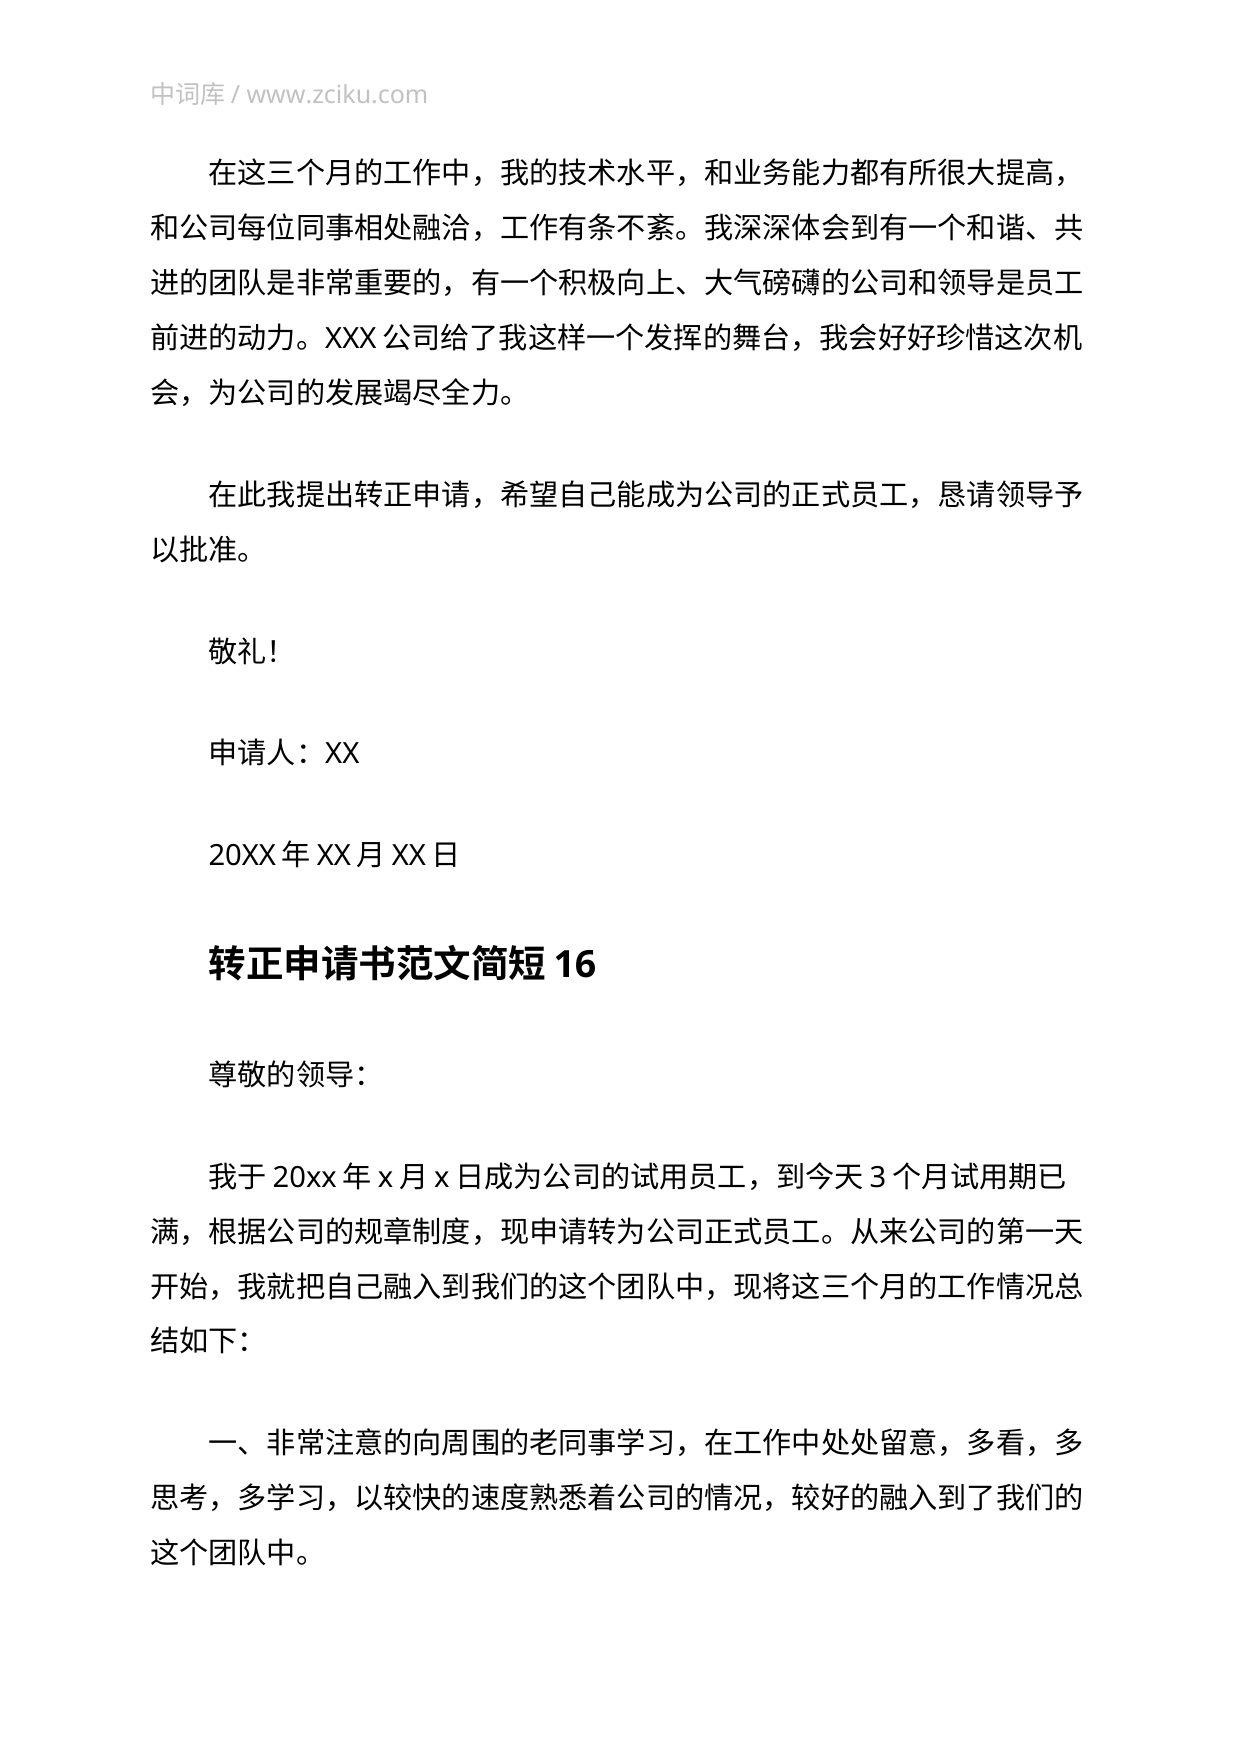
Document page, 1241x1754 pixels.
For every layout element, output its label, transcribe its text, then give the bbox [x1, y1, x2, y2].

text 我于20xx年x月x日成为公司的试用员工，到今天3个月试用期已满，根据公司的规章制度，现申请转为公司正式员工。从来公司的第一天开始，我就把自己融入到我们的这个团队中，现将这三个月的工作情况总结如下： [150, 1153, 1090, 1360]
text 转正申请书范文简短16 [150, 934, 1090, 988]
text 20XX年XX月XX日 [150, 832, 1090, 874]
text 申请人：XX [150, 730, 1090, 772]
text 在此我提出转正申请，希望自己能成为公司的正式员工，恳请领导予以批准。 [150, 471, 1090, 569]
text 尊敬的领导： [150, 1051, 1090, 1094]
text 一、非常注意的向周围的老同事学习，在工作中处处留意，多看，多思考，多学习，以较快的速度熟悉着公司的情况，较好的融入到了我们的这个团队中。 [150, 1420, 1090, 1572]
text 敬礼！ [150, 628, 1090, 670]
text 在这三个月的工作中，我的技术水平，和业务能力都有所很大提高，和公司每位同事相处融洽，工作有条不紊。我深深体会到有一个和谐、共进的团队是非常重要的，有一个积极向上、大气磅礴的公司和领导是员工前进的动力。XXX公司给了我这样一个发挥的舞台，我会好好珍惜这次机会，为公司的发展竭尽全力。 [150, 150, 1090, 412]
